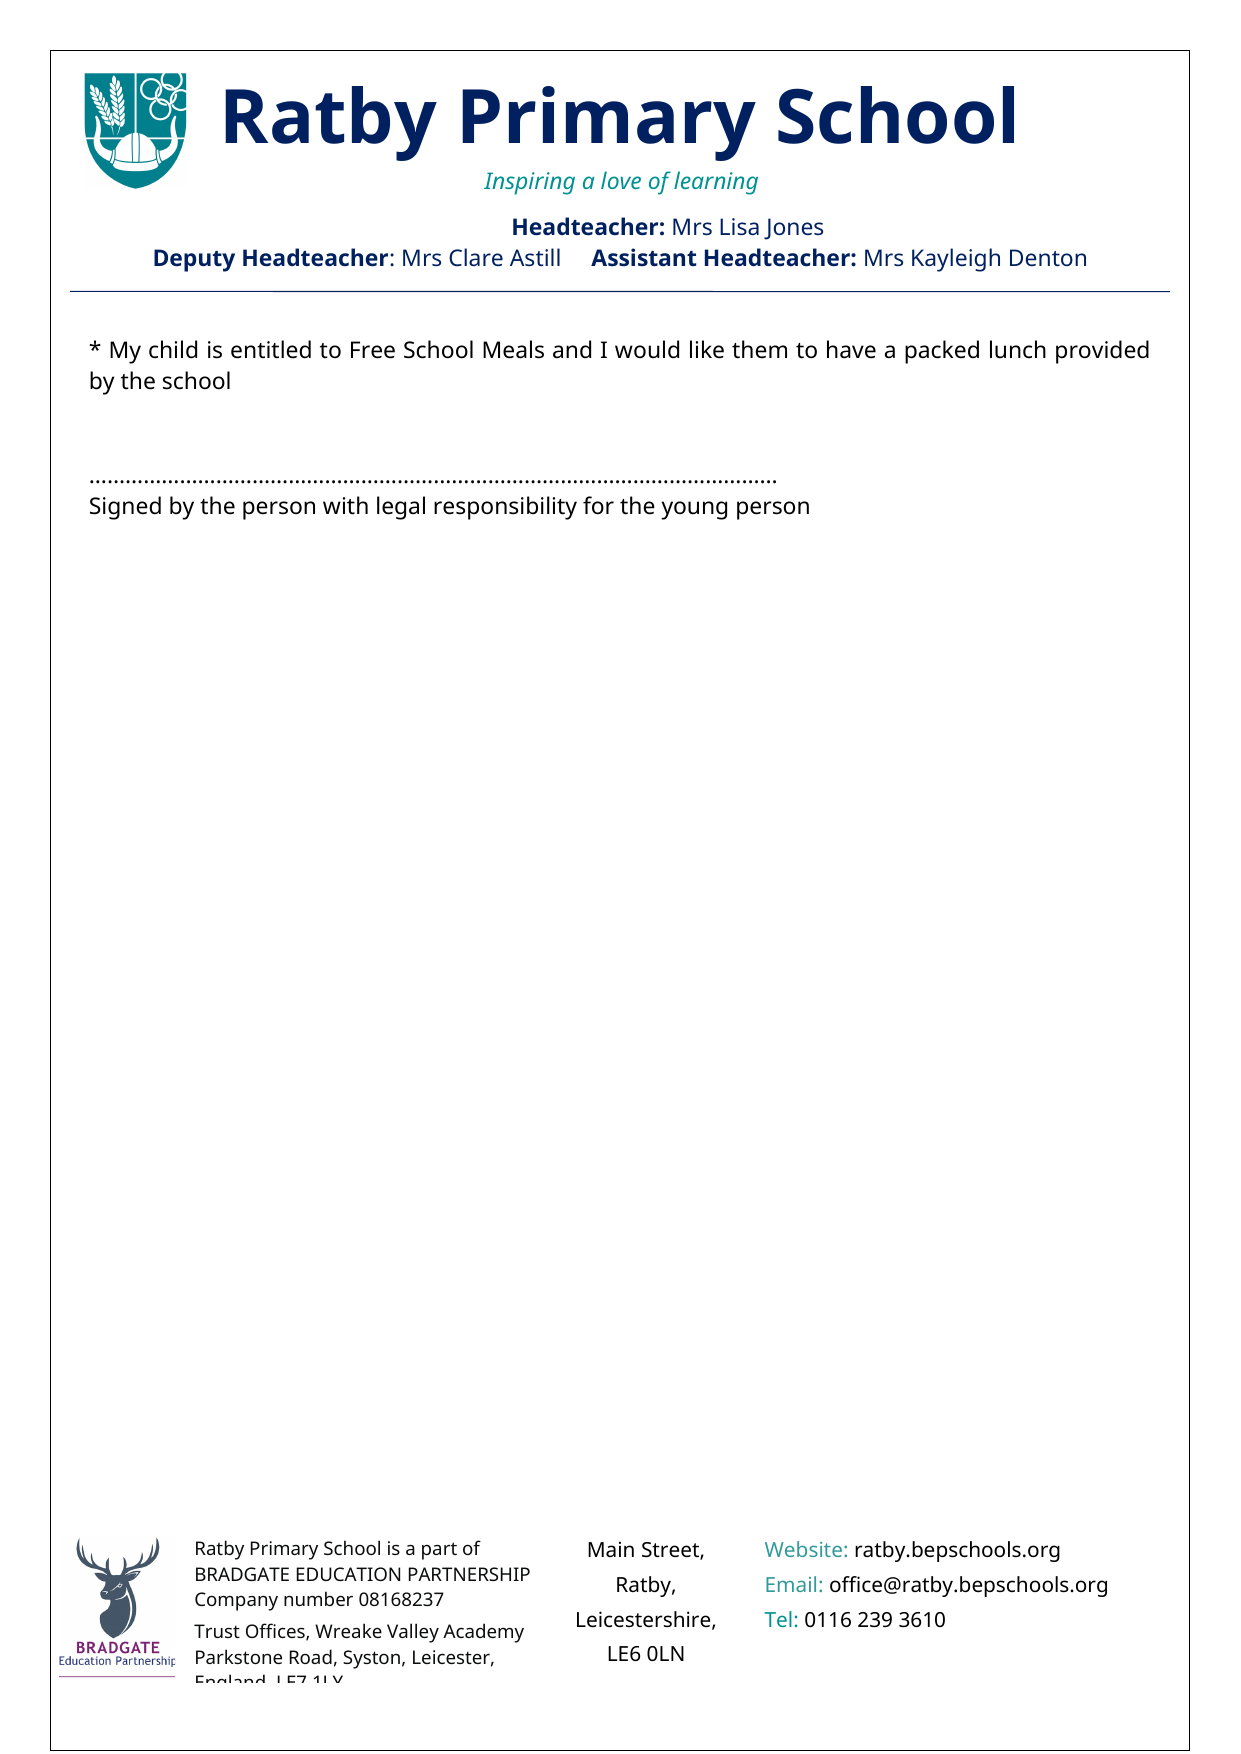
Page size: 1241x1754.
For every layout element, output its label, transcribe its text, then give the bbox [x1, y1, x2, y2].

picture [58, 1535, 175, 1677]
text Signed by the person with legal responsibility for the young person [89, 490, 1152, 522]
picture [82, 71, 187, 188]
text * My child is entitled to Free School Meals and I would like them to have a packed lunch provided by the school [89, 334, 1152, 397]
text …………………………………………………………………………………………………… [89, 459, 1152, 490]
